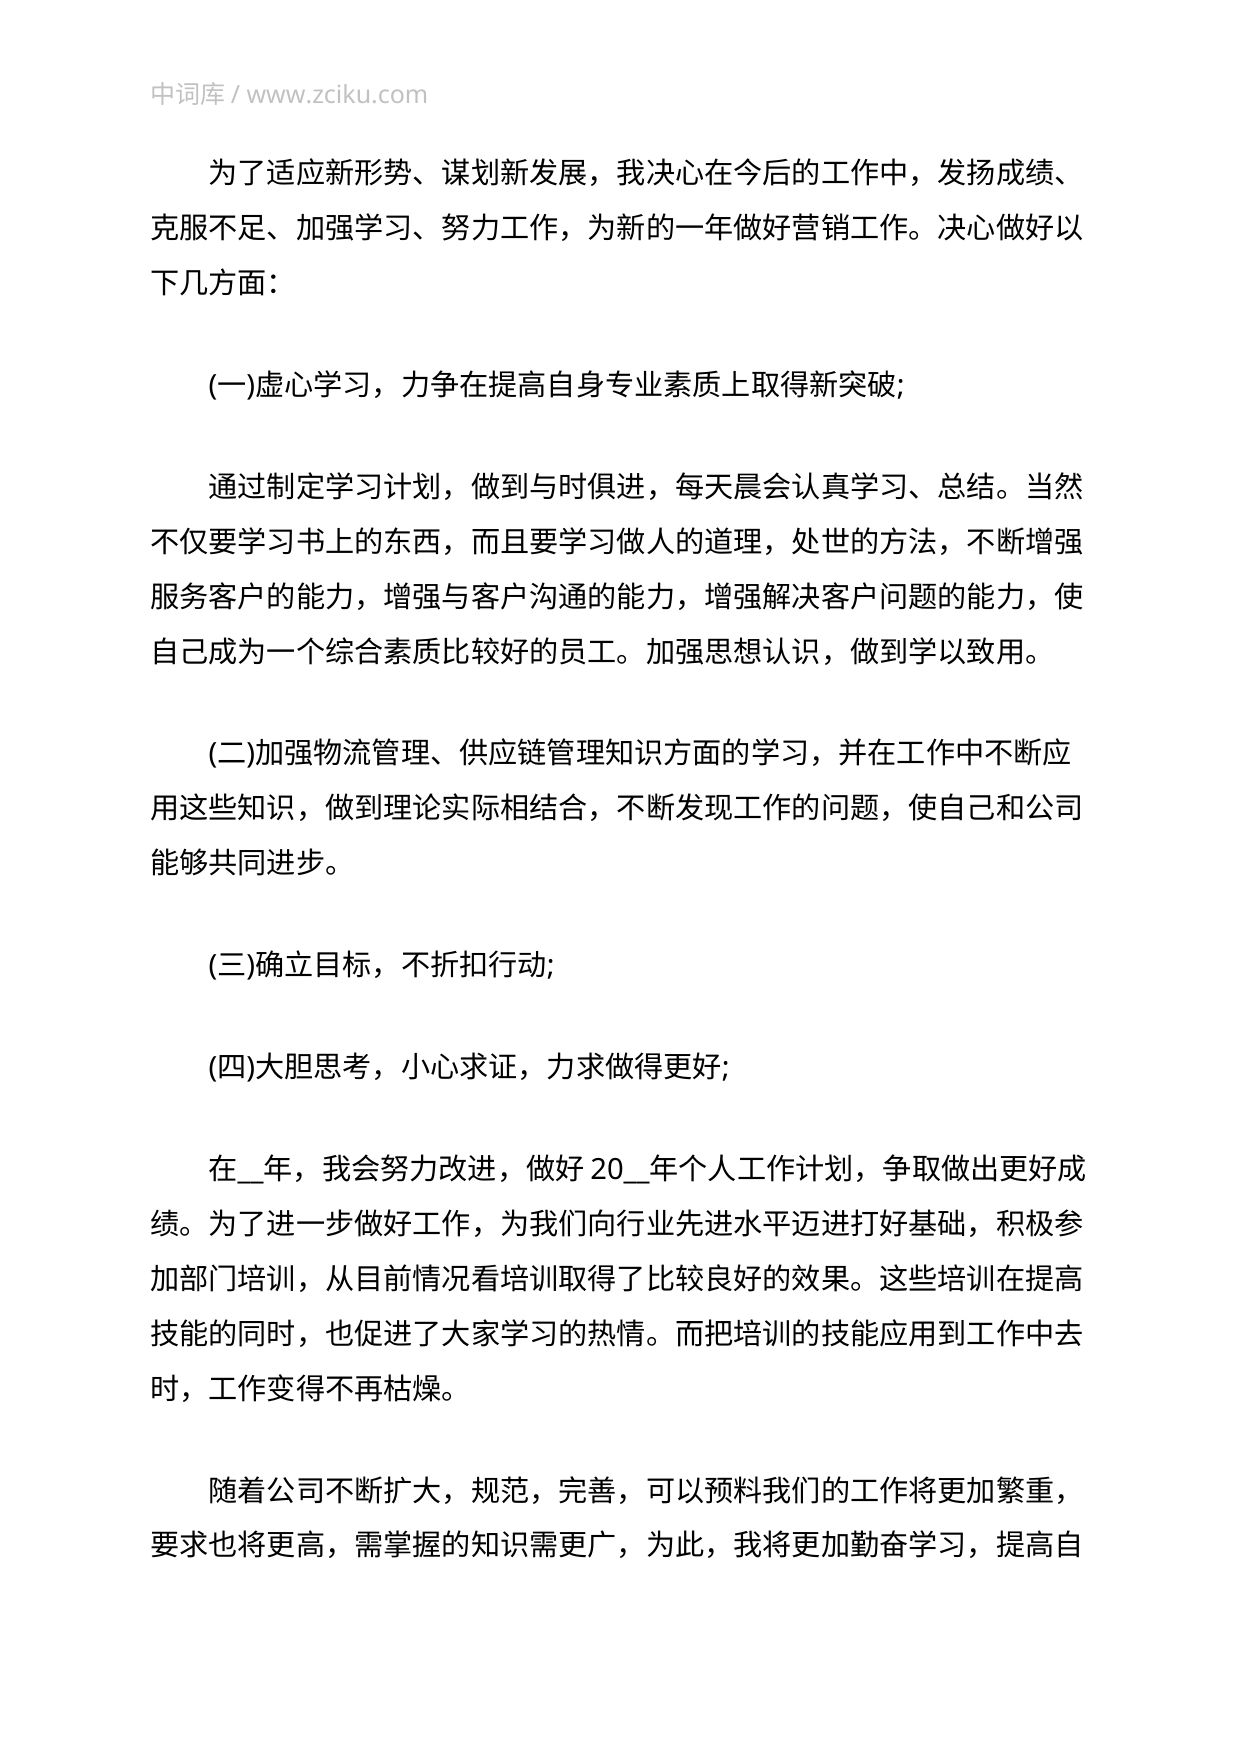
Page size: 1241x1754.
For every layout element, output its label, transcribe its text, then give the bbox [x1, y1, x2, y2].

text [150, 1467, 1090, 1564]
text 在__年，我会努力改进，做好20__年个人工作计划，争取做出更好成绩。为了进一步做好工作，为我们向行业先进水平迈进打好基础，积极参加部门培训，从目前情况看培训取得了比较良好的效果。这些培训在提高技能的同时，也促进了大家学习的热情。而把培训的技能应用到工作中去时，工作变得不再枯燥。 [150, 1146, 1090, 1408]
text 为了适应新形势、谋划新发展，我决心在今后的工作中，发扬成绩、克服不足、加强学习、努力工作，为新的一年做好营销工作。决心做好以下几方面： [150, 150, 1090, 302]
text (四)大胆思考，小心求证，力求做得更好; [150, 1044, 1090, 1086]
text (三)确立目标，不折扣行动; [150, 942, 1090, 984]
text 通过制定学习计划，做到与时俱进，每天晨会认真学习、总结。当然不仅要学习书上的东西，而且要学习做人的道理，处世的方法，不断增强服务客户的能力，增强与客户沟通的能力，增强解决客户问题的能力，使自己成为一个综合素质比较好的员工。加强思想认识，做到学以致用。 [150, 463, 1090, 671]
text (二)加强物流管理、供应链管理知识方面的学习，并在工作中不断应用这些知识，做到理论实际相结合，不断发现工作的问题，使自己和公司能够共同进步。 [150, 730, 1090, 882]
text (一)虚心学习，力争在提高自身专业素质上取得新突破; [150, 362, 1090, 404]
